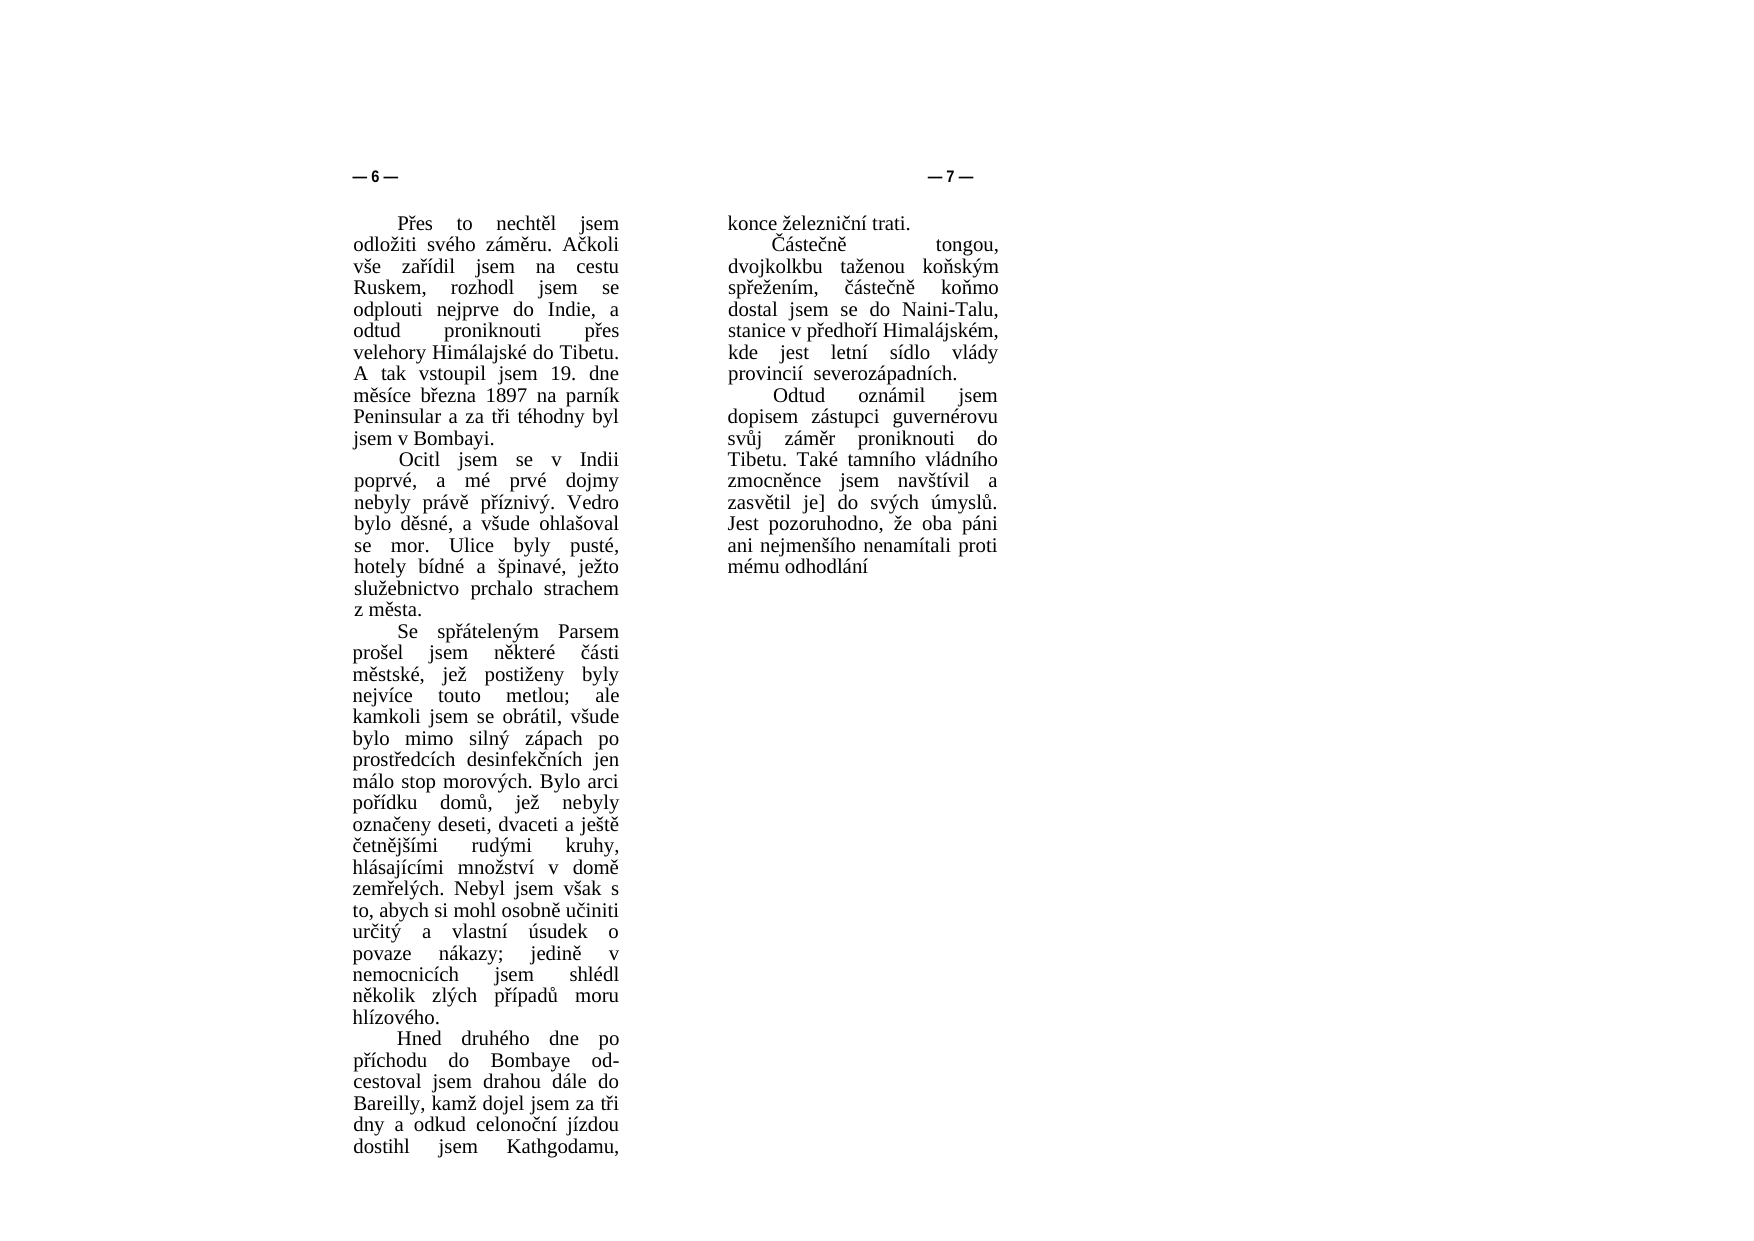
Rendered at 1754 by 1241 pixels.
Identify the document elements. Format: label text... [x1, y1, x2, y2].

text Hned druhého dne po příchodu do Bombaye odcestoval jsem drahou dále do Bareilly, kamž dojel jsem za tři dny a odkud celonoční jízdou dostihl jsem Kathgodamu, konce železniční trati. [353, 1029, 619, 1157]
text Se spřáteleným Parsem prošel jsem některé části městské, jež postiženy byly nejvíce touto metlou; ale kamkoli jsem se obrátil, všude bylo mimo silný zápach po prostředcích desinfekčních jen málo stop morových. Bylo arci pořídku domů, jež nebyly označeny deseti, dvaceti a ještě četnějšími rudými kruhy, hlásajícími množství v domě zemřelých. Nebyl jsem však s to, abych si mohl osobně učiniti určitý a vlastní úsudek o povaze nákazy; jedině v nemocnicích jsem shlédl několik zlých případů moru hlízového. [352, 621, 619, 1029]
text Odtud oznámil jsem dopisem zástupci guvernérovu svůj záměr proniknouti do Tibetu. Také tamního vládního zmocněnce jsem navštívil a zasvětil je] do svých úmyslů. Jest pozoruhodno, že oba páni ani nejmenšího nenamítali proti mému odhodlání [727, 385, 998, 578]
text — 6 — [352, 166, 428, 186]
text Ocitl jsem se v Indii poprvé, a mé prvé dojmy nebyly právě příznivý. Vedro bylo děsné, a všude ohlašoval se mor. Ulice byly pusté, hotely bídné a špinavé, ježto služebnictvo prchalo strachem z města. [354, 449, 619, 621]
text — 7 — [924, 166, 999, 186]
text Přes to nechtěl jsem odložiti svého záměru. Ačkoli vše zařídil jsem na cestu Ruskem, rozhodl jsem se odplouti nejprve do Indie, a odtud proniknouti přes velehory Himálajské do Tibetu. A tak vstoupil jsem 19. dne měsíce března 1897 na parník Peninsular a za tři téhodny byl jsem v Bombayi. [353, 213, 619, 449]
text Částečně tongou, dvojkolkbu taženou koňským spřežením, částečně koňmo dostal jsem se do Naini-Talu, stanice v předhoří Himalájském, kde jest letní sídlo vlády provincií severozápadních. [728, 235, 999, 385]
